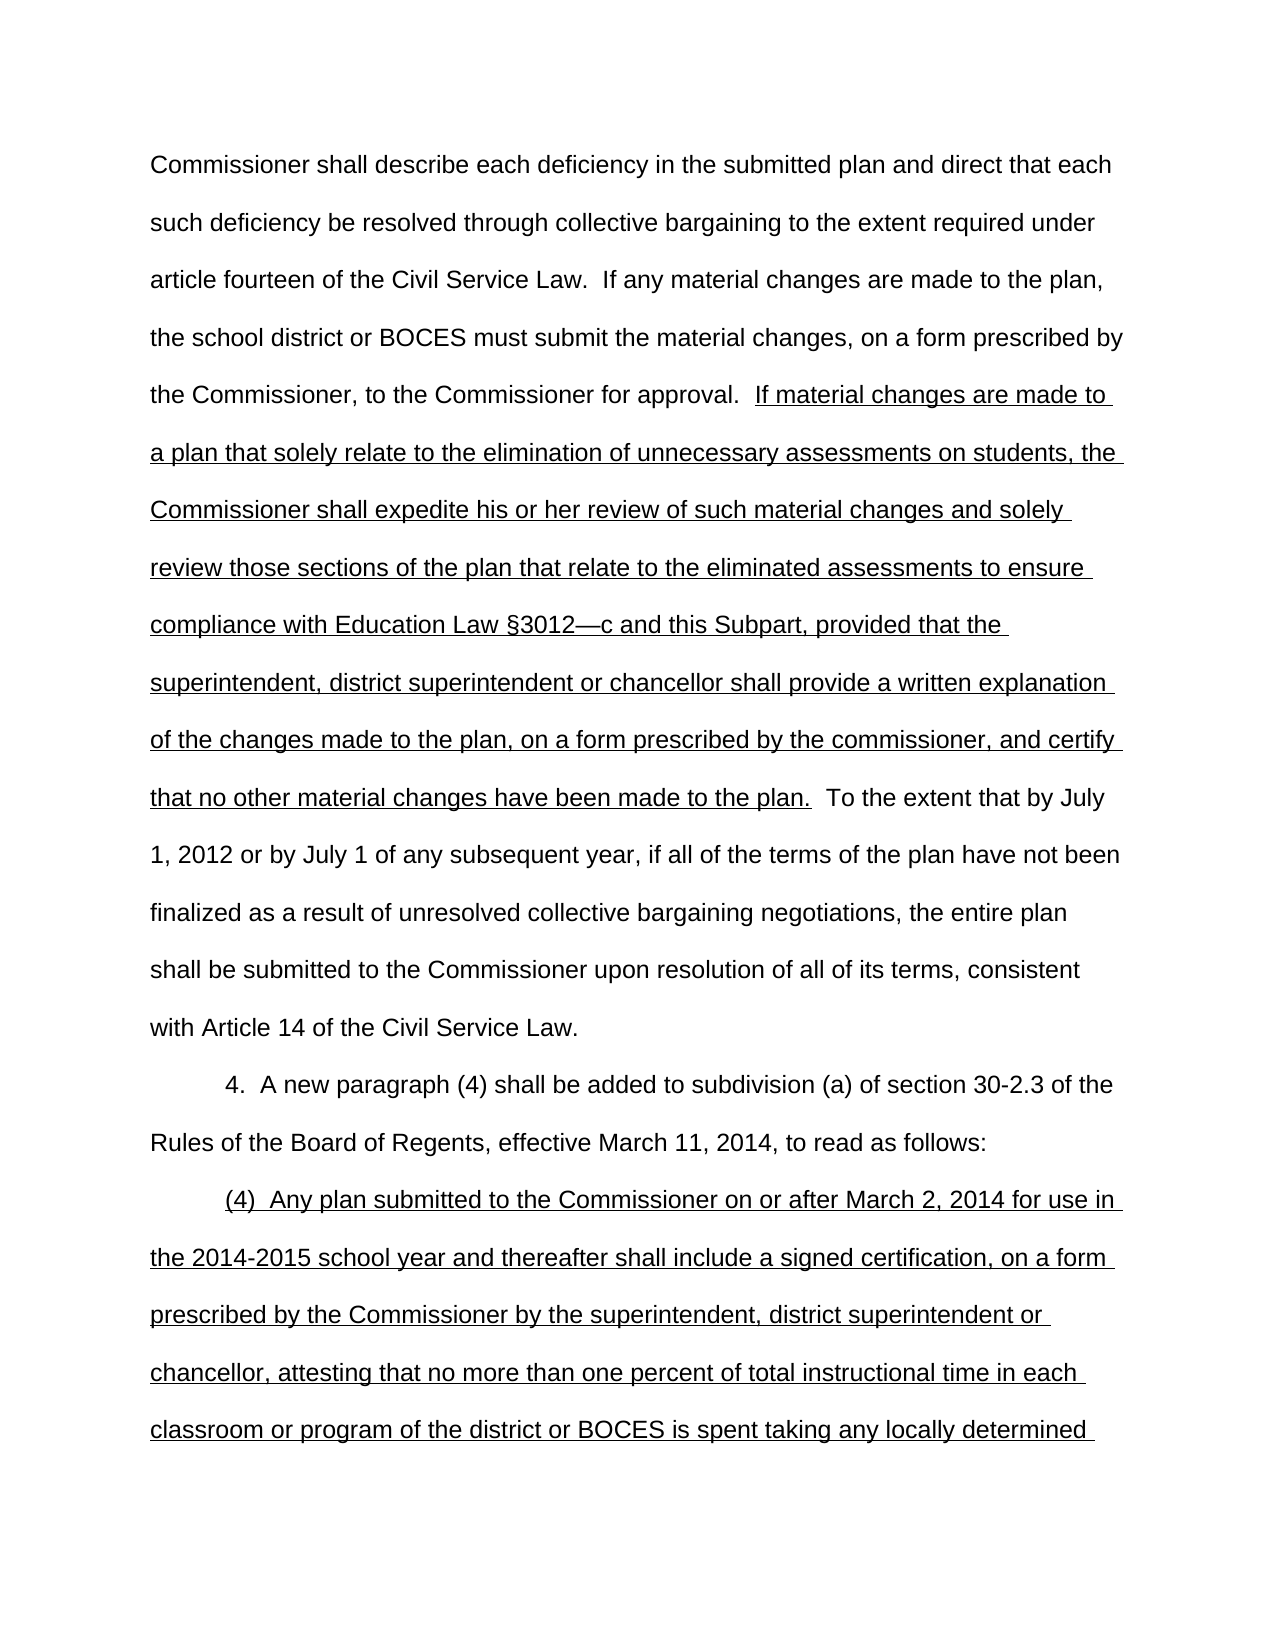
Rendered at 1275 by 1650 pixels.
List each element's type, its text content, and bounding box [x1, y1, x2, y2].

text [150, 1185, 1125, 1444]
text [150, 150, 1125, 1041]
text 4. A new paragraph (4) shall be added to subdivision (a) of section 30-2.3 of the Rules of the Board of Regents, effective March 11, 2014, to read as follows: [150, 1070, 1125, 1156]
